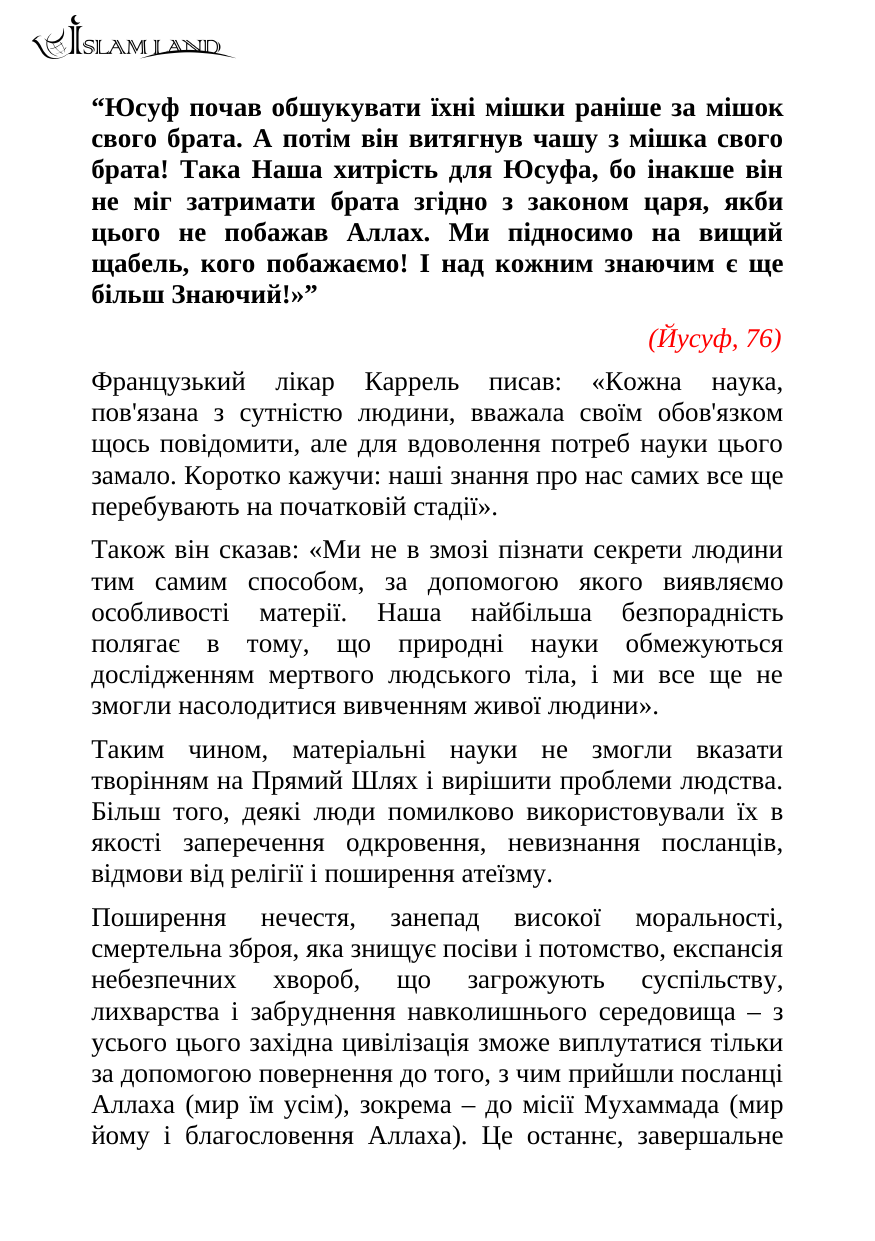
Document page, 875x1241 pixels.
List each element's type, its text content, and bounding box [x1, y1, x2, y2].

text Таким чином, матеріальні науки не змогли вказати творінням на Прямий Шлях і вирішити проблеми людства. Більш того, деякі люди помилково використовували їх в якості заперечення одкровення, невизнання посланців, відмови від релігії і поширення атеїзму. [91, 733, 784, 889]
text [91, 901, 784, 1150]
text “Юсуф почав обшукувати їхнi мiшки ранiше за мiшок свого брата. А потiм вiн витягнув чашу з мiшка свого брата! Така Наша хитрiсть для Юсуфа, бо iнакше вiн не мiг затримати брата згiдно з законом царя, якби цього не побажав Аллах. Ми пiдносимо на вищий щабель, кого побажаємо! I над кожним знаючим є ще бiльш Знаючий!»” [91, 91, 784, 309]
text Французький лікар Каррель писав: «Кожна наука, пов'язана з сутністю людини, вважала своїм обов'язком щось повідомити, але для вдоволення потреб науки цього замало. Коротко кажучи: наші знання про нас самих все ще перебувають на початковій стадії». [91, 365, 784, 521]
picture [31, 15, 237, 59]
text Також він сказав: «Ми не в змозі пізнати секрети людини тим самим способом, за допомогою якого виявляємо особливості матерії. Наша найбільша безпорадність полягає в тому, що природні науки обмежуються дослідженням мертвого людського тіла, і ми все ще не змогли насолодитися вивченням живої людини». [91, 533, 784, 720]
text (Йусуф, 76) [91, 322, 784, 353]
